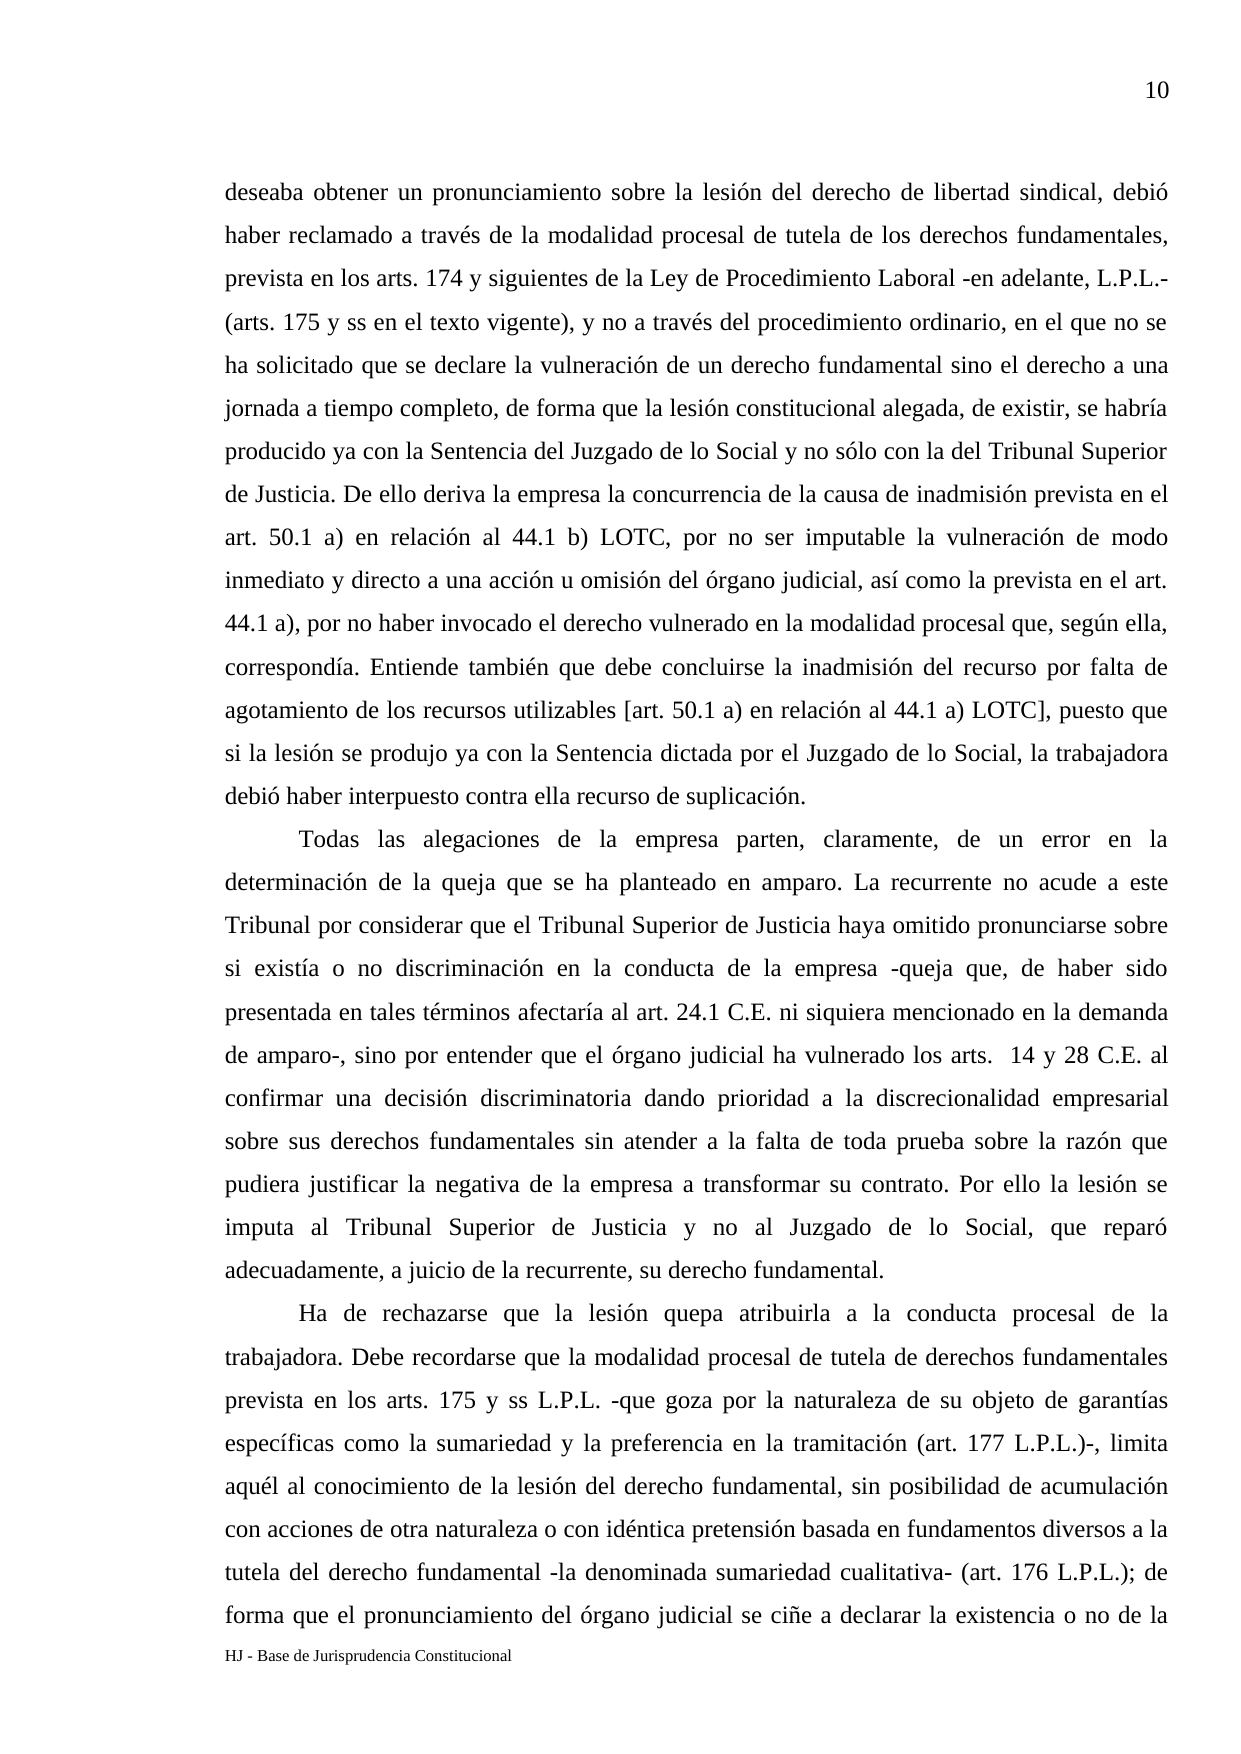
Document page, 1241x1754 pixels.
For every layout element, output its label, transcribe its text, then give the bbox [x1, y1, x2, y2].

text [224, 1298, 1169, 1629]
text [224, 177, 1169, 810]
text Todas las alegaciones de la empresa parten, claramente, de un error en la determinación de la queja que se ha planteado en amparo. La recurrente no acude a este Tribunal por considerar que el Tribunal Superior de Justicia haya omitido pronunciarse sobre si existía o no discriminación en la conducta de la empresa -queja que, de haber sido presentada en tales términos afectaría al art. 24.1 C.E. ni siquiera mencionado en la demanda de amparo-, sino por entender que el órgano judicial ha vulnerado los arts. 14 y 28 C.E. al confirmar una decisión discriminatoria dando prioridad a la discrecionalidad empresarial sobre sus derechos fundamentales sin atender a la falta de toda prueba sobre la razón que pudiera justificar la negativa de la empresa a transformar su contrato. Por ello la lesión se imputa al Tribunal Superior de Justicia y no al Juzgado de lo Social, que reparó adecuadamente, a juicio de la recurrente, su derecho fundamental. [224, 824, 1169, 1284]
